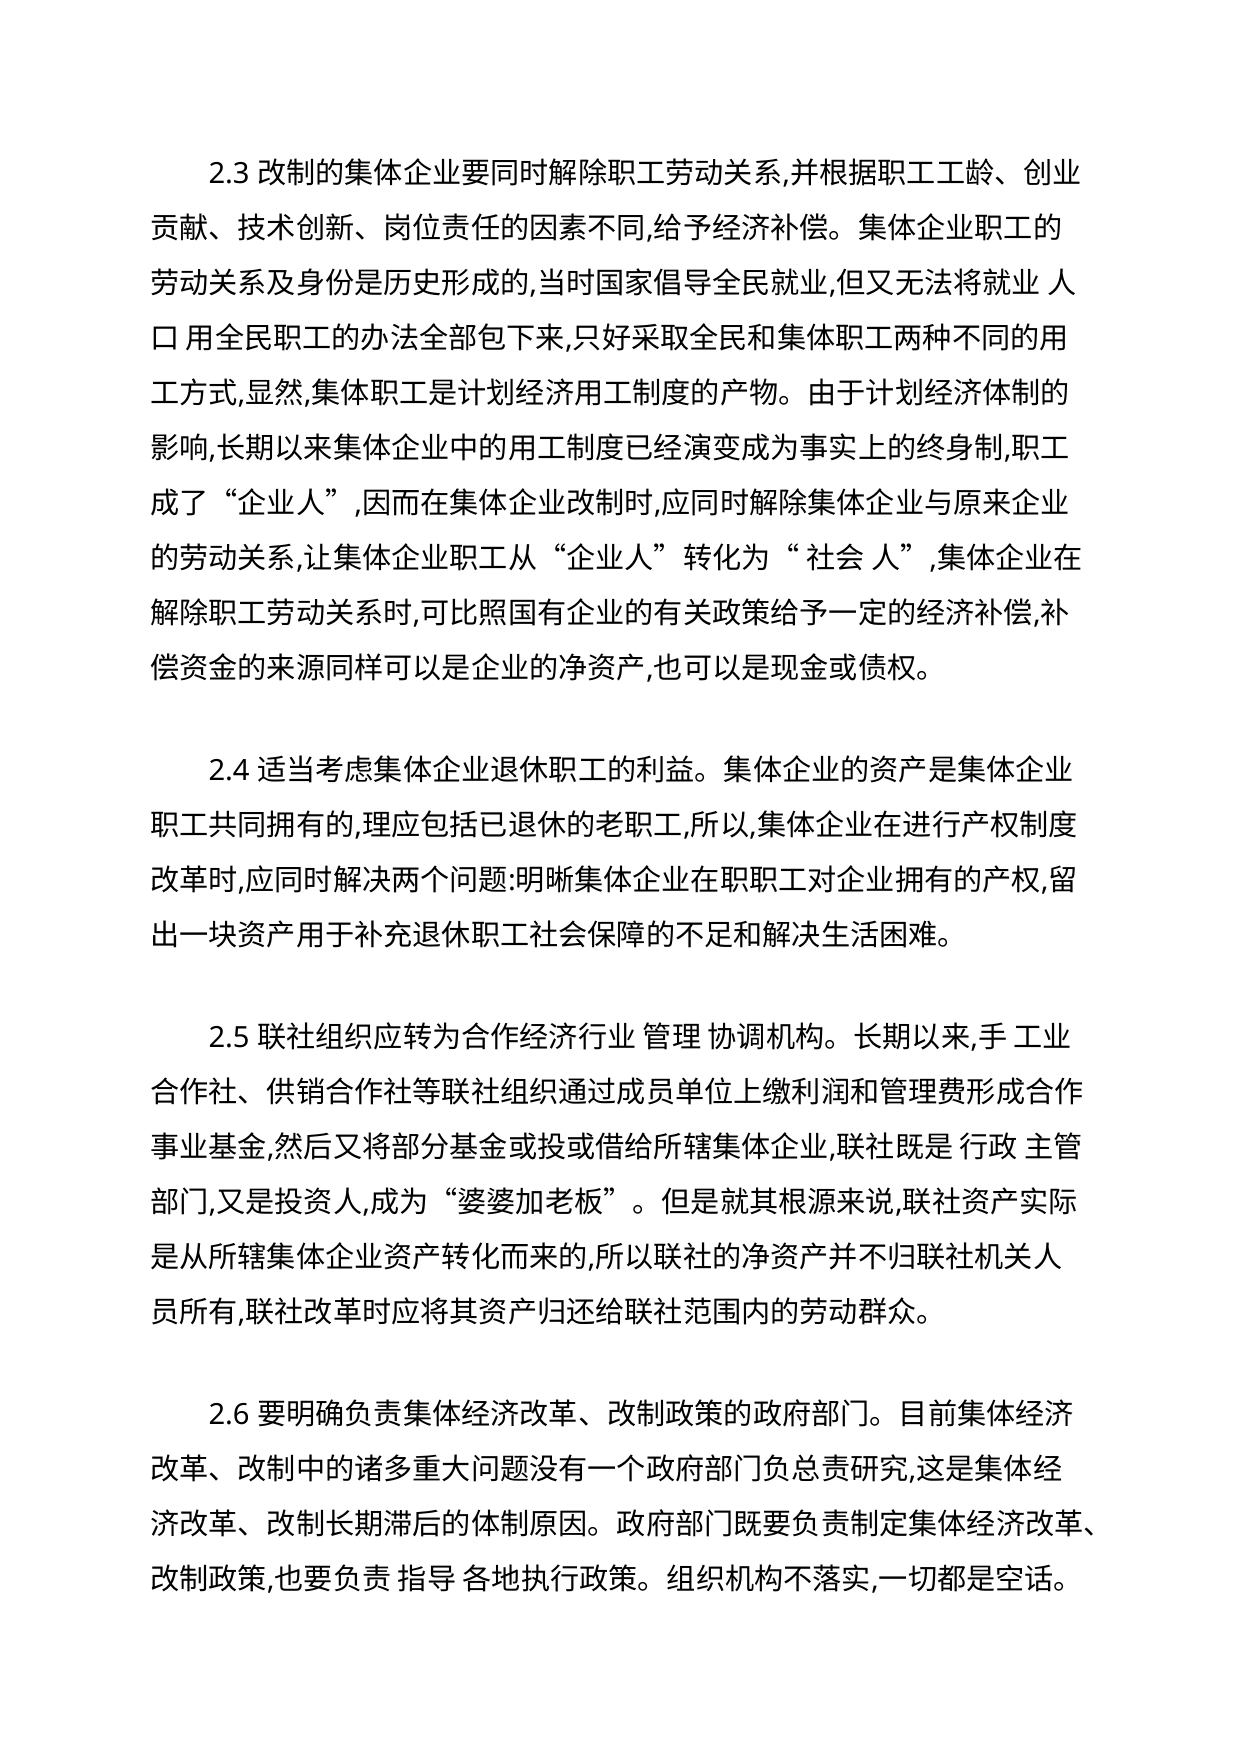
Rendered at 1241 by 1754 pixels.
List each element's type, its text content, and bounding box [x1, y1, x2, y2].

text 2.3 改制的集体企业要同时解除职工劳动关系,并根据职工工龄、创业贡献、技术创新、岗位责任的因素不同,给予经济补偿。集体企业职工的劳动关系及身份是历史形成的,当时国家倡导全民就业,但又无法将就业 人口 用全民职工的办法全部包下来,只好采取全民和集体职工两种不同的用工方式,显然,集体职工是计划经济用工制度的产物。由于计划经济体制的影响,长期以来集体企业中的用工制度已经演变成为事实上的终身制,职工成了“企业人”,因而在集体企业改制时,应同时解除集体企业与原来企业的劳动关系,让集体企业职工从“企业人”转化为“ 社会 人”,集体企业在解除职工劳动关系时,可比照国有企业的有关政策给予一定的经济补偿,补偿资金的来源同样可以是企业的净资产,也可以是现金或债权。 [150, 150, 1090, 687]
text 2.5 联社组织应转为合作经济行业 管理 协调机构。长期以来,手 工业 合作社、供销合作社等联社组织通过成员单位上缴利润和管理费形成合作事业基金,然后又将部分基金或投或借给所辖集体企业,联社既是 行政 主管部门,又是投资人,成为“婆婆加老板”。但是就其根源来说,联社资产实际是从所辖集体企业资产转化而来的,所以联社的净资产并不归联社机关人员所有,联社改革时应将其资产归还给联社范围内的劳动群众。 [150, 1014, 1090, 1331]
text 2.4 适当考虑集体企业退休职工的利益。集体企业的资产是集体企业职工共同拥有的,理应包括已退休的老职工,所以,集体企业在进行产权制度改革时,应同时解决两个问题:明晰集体企业在职职工对企业拥有的产权,留出一块资产用于补充退休职工社会保障的不足和解决生活困难。 [150, 747, 1090, 954]
text 2.6 要明确负责集体经济改革、改制政策的政府部门。目前集体经济改革、改制中的诸多重大问题没有一个政府部门负总责研究,这是集体经济改革、改制长期滞后的体制原因。政府部门既要负责制定集体经济改革、改制政策,也要负责 指导 各地执行政策。组织机构不落实,一切都是空话。 [150, 1391, 1090, 1598]
